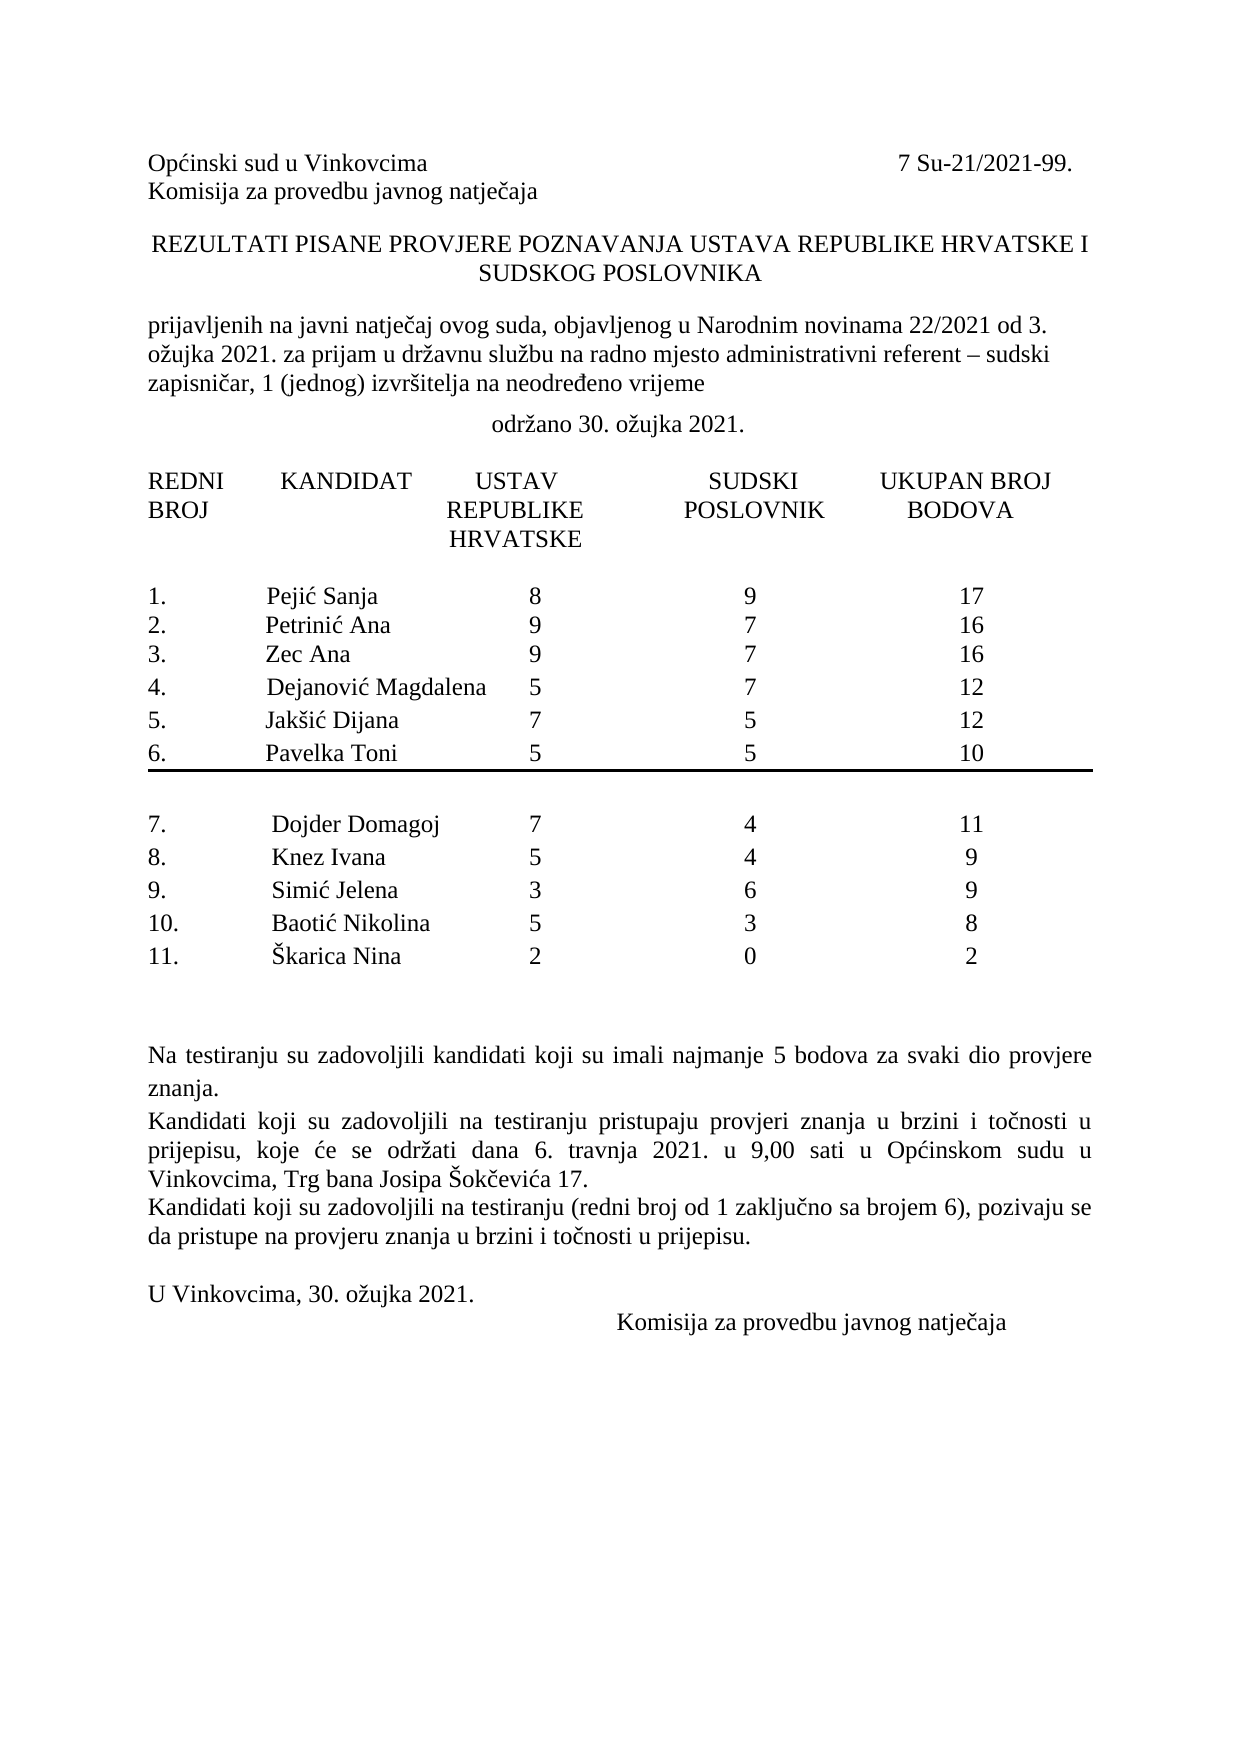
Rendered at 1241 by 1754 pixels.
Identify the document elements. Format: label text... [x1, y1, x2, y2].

text HRVATSKE [148, 524, 1093, 552]
text 5. Jakšić Dijana 7 5 12 [148, 705, 1093, 733]
text Kandidati koji su zadovoljili na testiranju pristupaju provjeri znanja u brzini i točnosti u prijepisu, koje će se održati dana 6. travnja 2021. u 9,00 sati u Općinskom sudu u Vinkovcima, Trg bana Josipa Šokčevića 17. [148, 1106, 1093, 1192]
text 8. Knez Ivana 5 4 9 [148, 842, 1093, 871]
text 11. Škarica Nina 2 0 2 [148, 941, 1093, 970]
text prijavljenih na javni natječaj ovog suda, objavljenog u Narodnim novinama 22/2021 od 3. ožujka 2021. za prijam u državnu službu na radno mjesto administrativni referent – sudski zapisničar, 1 (jednog) izvršitelja na neodređeno vrijeme održano 30. ožujka 2021. [148, 287, 1093, 437]
text 10. Baotić Nikolina 5 3 8 [148, 908, 1093, 937]
text Na testiranju su zadovoljili kandidati koji su imali najmanje 5 bodova za svaki dio provjere znanja. [148, 1040, 1093, 1102]
text 1. Pejić Sanja 8 9 17 [148, 552, 1093, 610]
text 7. Dojder Domagoj 7 4 11 [148, 809, 1093, 838]
text 3. Zec Ana 9 7 16 [148, 639, 1093, 667]
text Komisija za provedbu javnog natječaja [148, 176, 1093, 205]
text 6. Pavelka Toni 5 5 10 [148, 738, 1093, 769]
text REZULTATI PISANE PROVJERE POZNAVANJA USTAVA REPUBLIKE HRVATSKE I SUDSKOG POSLOVNIKA [148, 205, 1093, 287]
text 9. Simić Jelena 3 6 9 [148, 875, 1093, 904]
text 2. Petrinić Ana 9 7 16 [148, 610, 1093, 639]
text REDNI KANDIDAT USTAV SUDSKI UKUPAN BROJ BROJ REPUBLIKE POSLOVNIK BODOVA [148, 466, 1093, 524]
text Općinski sud u Vinkovcima 7 Su-21/2021-99. [148, 148, 1093, 176]
text 4. Dejanović Magdalena 5 7 12 [148, 672, 1093, 701]
text U Vinkovcima, 30. ožujka 2021. Komisija za provedbu javnog natječaja [148, 1279, 1093, 1336]
text Kandidati koji su zadovoljili na testiranju (redni broj od 1 zaključno sa brojem 6), pozivaju se da pristupe na provjeru znanja u brzini i točnosti u prijepisu. [148, 1192, 1093, 1250]
